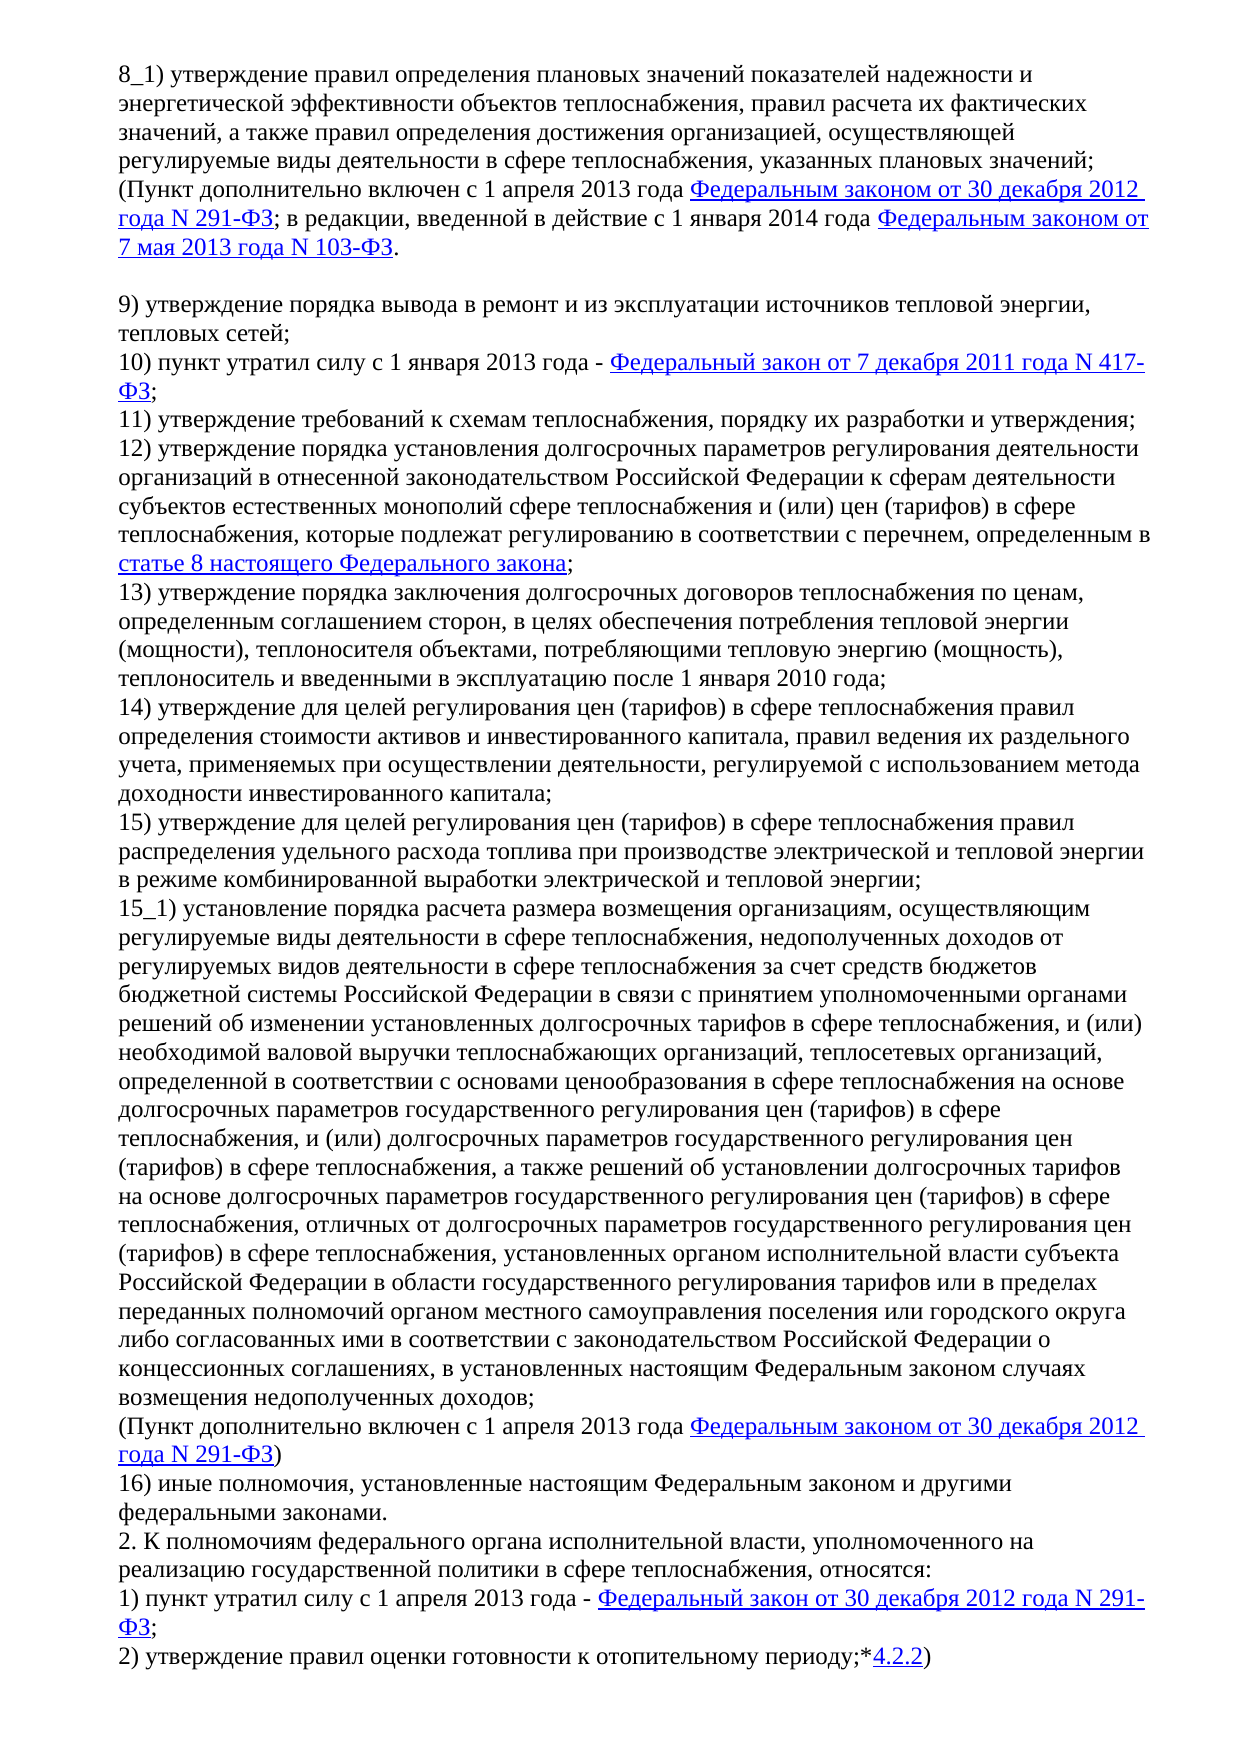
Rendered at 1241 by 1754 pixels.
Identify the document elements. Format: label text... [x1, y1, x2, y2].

text 8_1) утверждение правил определения плановых значений показателей надежности и энергетической эффективности объектов теплоснабжения, правил расчета их фактических значений, а также правил определения достижения организацией, осуществляющей регулируемые виды деятельности в сфере теплоснабжения, указанных плановых значений; (Пункт дополнительно включен с 1 апреля 2013 года Федеральным законом от 30 декабря 2012 года N 291-ФЗ; в редакции, введенной в действие с 1 января 2014 года Федеральным законом от 7 мая 2013 года N 103-ФЗ. [118, 59, 1152, 260]
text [118, 289, 1152, 1669]
